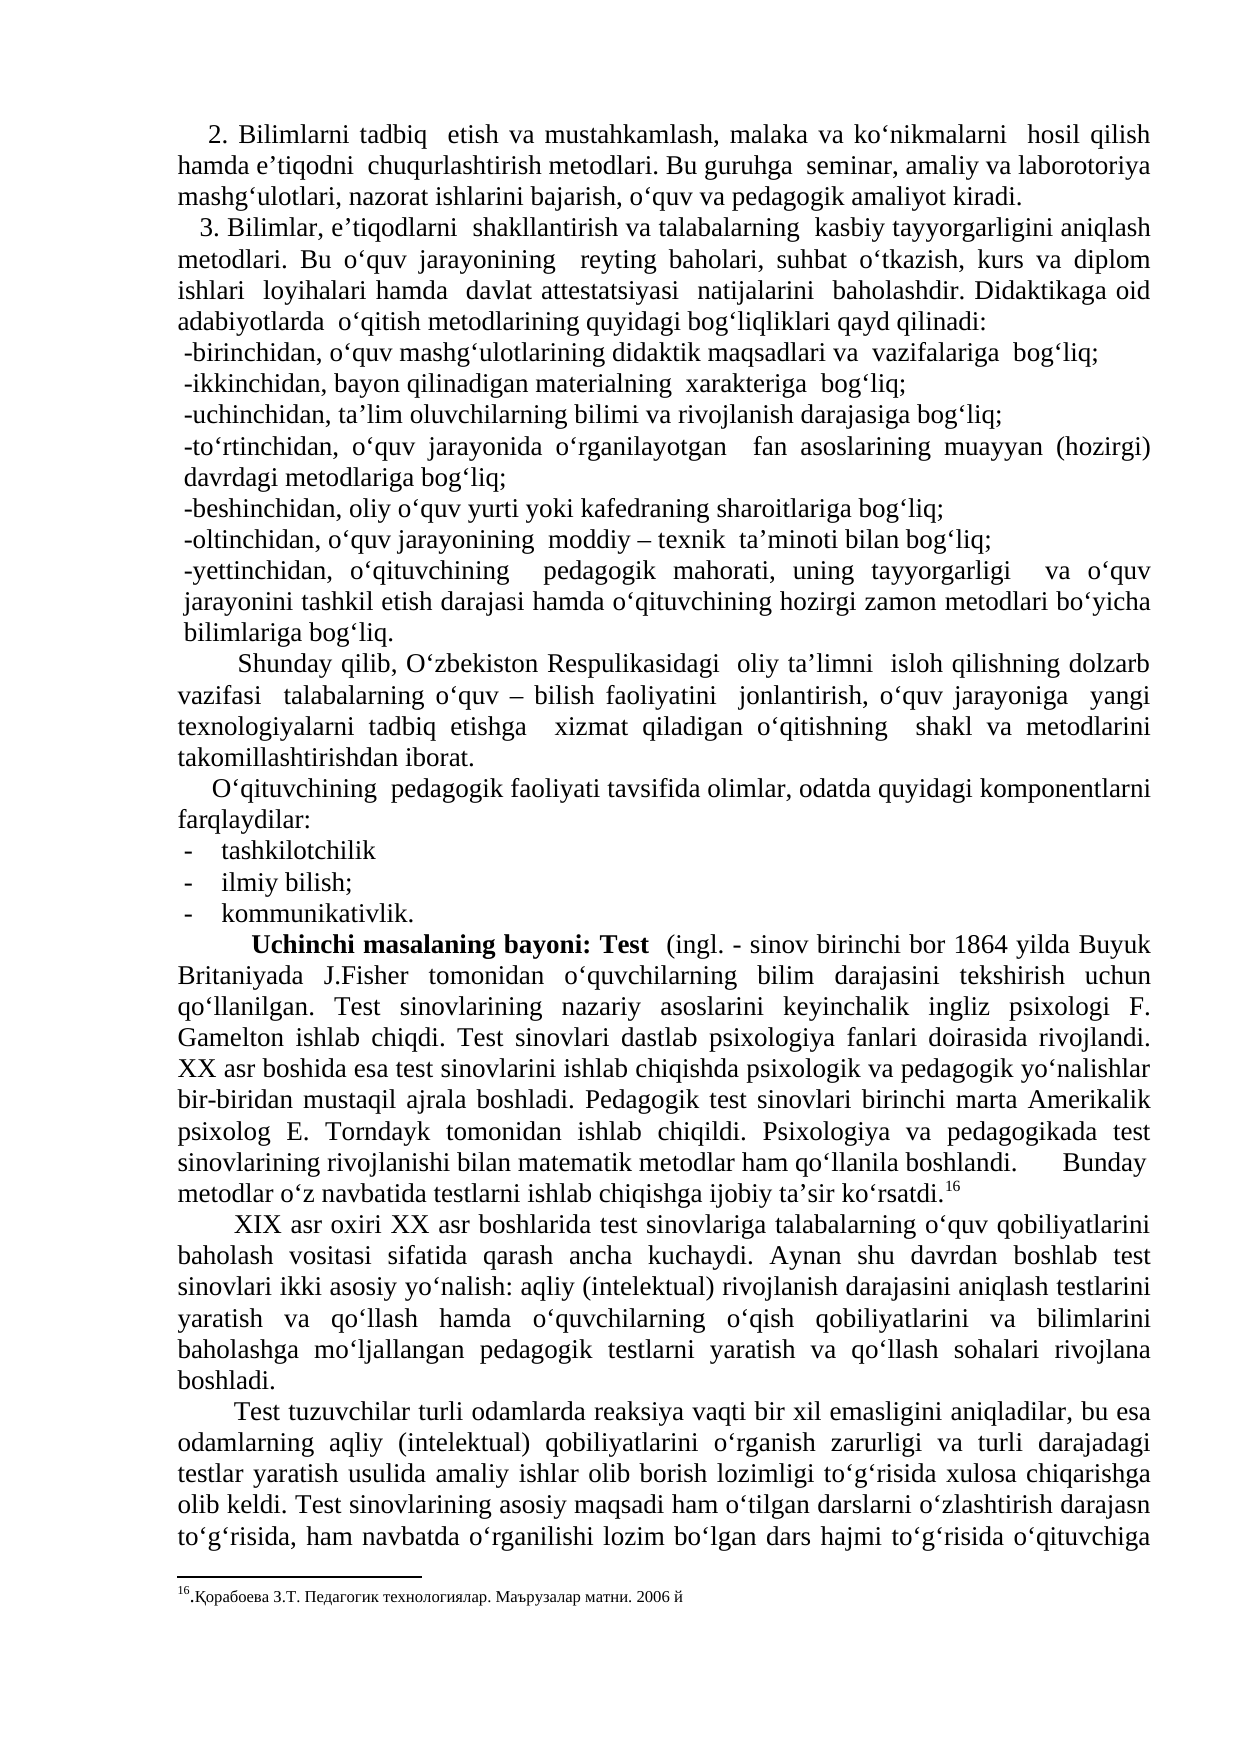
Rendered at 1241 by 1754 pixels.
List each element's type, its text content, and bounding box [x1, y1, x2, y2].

text -birinchidan, o‘quv mashg‘ulotlarining didaktik maqsadlari va vazifalariga bog‘liq; [183, 336, 1152, 367]
text 3. Bilimlar, e’tiqodlarni shakllantirish va talabalarning kasbiy tayyorgarligini aniqlash metodlari. Bu o‘quv jarayonining reyting baholari, suhbat o‘tkazish, kurs va diplom ishlari loyihalari hamda davlat attestatsiyasi natijalarini baholashdir. Didaktikaga oid adabiyotlarda o‘qitish metodlarining quyidagi bog‘liqliklari qayd qilinadi: [177, 212, 1152, 336]
text Shunday qilib, O‘zbekiston Respulikasidagi oliy ta’limni isloh qilishning dolzarb vazifasi talabalarning o‘quv – bilish faoliyatini jonlantirish, o‘quv jarayoniga yangi texnologiyalarni tadbiq etishga xizmat qiladigan o‘qitishning shakl va metodlarini takomillashtirishdan iborat. [177, 648, 1152, 772]
text XIX asr oxiri XX asr boshlarida test sinovlariga talabalarning o‘quv qobiliyatlarini baholash vositasi sifatida qarash ancha kuchaydi. Aynan shu davrdan boshlab test sinovlari ikki asosiy yo‘nalish: aqliy (intelektual) rivojlanish darajasini aniqlash testlarini yaratish va qo‘llash hamda o‘quvchilarning o‘qish qobiliyatlarini va bilimlarini baholashga mo‘ljallangan pedagogik testlarni yaratish va qo‘llash sohalari rivojlana boshladi. [177, 1208, 1152, 1395]
text -uchinchidan, ta’lim oluvchilarning bilimi va rivojlanish darajasiga bog‘liq; [183, 398, 1152, 429]
text O‘qituvchining pedagogik faoliyati tavsifida olimlar, odatda quyidagi komponentlarni farqlaydilar: [177, 772, 1152, 834]
text Uchinchi masalaning bayoni: Test (ingl. - sinov birinchi bor 1864 yilda Buyuk Britaniyada J.Fisher tomonidan o‘quvchilarning bilim darajasini tekshirish uchun qo‘llanilgan. Test sinovlarining nazariy asoslarini keyinchalik ingliz psixologi F. Gamelton ishlab chiqdi. Test sinovlari dastlab psixologiya fanlari doirasida rivojlandi. XX asr boshida esa test sinovlarini ishlab chiqishda psixologik va pedagogik yo‘nalishlar bir-biridan mustaqil ajrala boshladi. Pedagogik test sinovlari birinchi marta Amerikalik psixolog E. Torndayk tomonidan ishlab chiqildi. Psixologiya va pedagogikada test sinovlarining rivojlanishi bilan matematik metodlar ham qo‘llanila boshlandi. Bunday metodlar o‘z navbatida testlarni ishlab chiqishga ijobiy ta’sir ko‘rsatdi. [177, 928, 1152, 1208]
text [177, 1395, 1152, 1551]
text -oltinchidan, o‘quv jarayonining moddiy – texnik ta’minoti bilan bog‘liq; [183, 523, 1152, 554]
text -yettinchidan, o‘qituvchining pedagogik mahorati, uning tayyorgarligi va o‘quv jarayonini tashkil etish darajasi hamda o‘qituvchining hozirgi zamon metodlari bo‘yicha bilimlariga bog‘liq. [183, 554, 1152, 648]
text -to‘rtinchidan, o‘quv jarayonida o‘rganilayotgan fan asoslarining muayyan (hozirgi) davrdagi metodlariga bog‘liq; [183, 429, 1152, 492]
list tashkilotchilik [183, 834, 1152, 866]
text -ikkinchidan, bayon qilinadigan materialning xarakteriga bog‘liq; [183, 367, 1152, 398]
text 2. Bilimlarni tadbiq etish va mustahkamlash, malaka va ko‘nikmalarni hosil qilish hamda e’tiqodni chuqurlashtirish metodlari. Bu guruhga seminar, amaliy va laborotoriya mashg‘ulotlari, nazorat ishlarini bajarish, o‘quv va pedagogik amaliyot kiradi. [177, 118, 1152, 212]
list ilmiy bilish; [183, 866, 1152, 897]
text -beshinchidan, oliy o‘quv yurti yoki kafedraning sharoitlariga bog‘liq; [183, 492, 1152, 523]
list kommunikativlik. [183, 897, 1152, 928]
